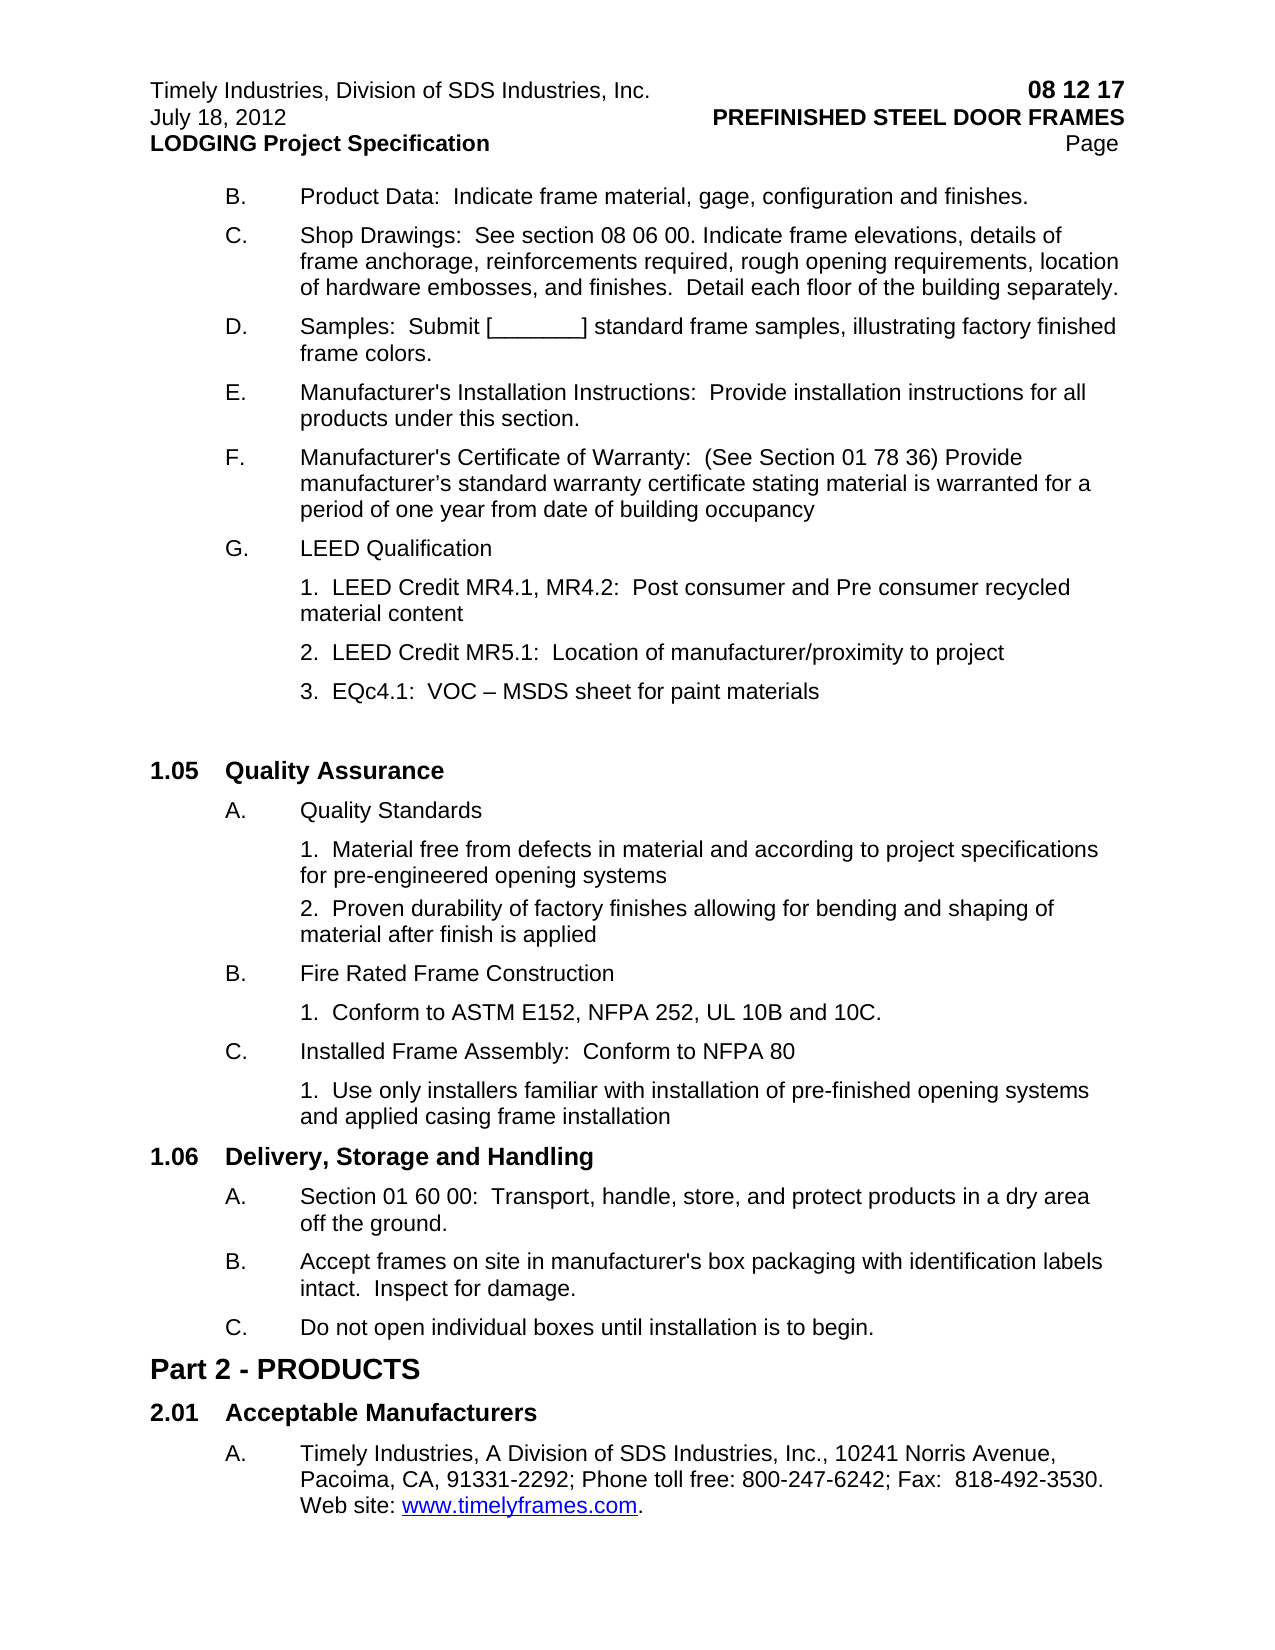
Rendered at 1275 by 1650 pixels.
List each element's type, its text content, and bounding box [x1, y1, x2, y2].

subtitle D. Samples: Submit [_______] standard frame samples, illustrating factory finished frame colors. [225, 313, 1125, 366]
subtitle A. Timely Industries, A Division of SDS Industries, Inc., ; Phone toll free: 800-247-6242; Fax: 818-492-3530. Web site: www.timelyframes.com. [225, 1440, 1125, 1519]
subtitle C. Shop Drawings: See section 08 06 00. Indicate frame elevations, details of frame anchorage, reinforcements required, rough opening requirements, location of hardware embosses, and finishes. Detail each floor of the building separately. [225, 222, 1125, 301]
subtitle 2. Proven durability of factory finishes allowing for bending and shaping of material after finish is applied [300, 895, 1125, 948]
subtitle 3. EQc4.1: VOC – MSDS sheet for paint materials [225, 678, 1125, 704]
subtitle 1.05 Quality Assurance [150, 756, 1125, 784]
subtitle Part 2 - PRODUCTS [150, 1352, 1125, 1386]
subtitle C. Do not open individual boxes until installation is to begin. [225, 1313, 1125, 1340]
subtitle 1. Material free from defects in material and according to project specifications for pre-engineered opening systems [300, 836, 1125, 889]
subtitle A. Section 01 60 00: Transport, handle, store, and protect products in a dry area off the ground. [225, 1183, 1125, 1236]
subtitle 2. LEED Credit MR5.1: Location of manufacturer/proximity to project [225, 639, 1125, 666]
subtitle A. Quality Standards [225, 797, 1125, 823]
subtitle E. Manufacturer's Installation Instructions: Provide installation instructions for all products under this section. [225, 378, 1125, 431]
subtitle B. Accept frames on site in manufacturer's box packaging with identification labels intact. Inspect for damage. [225, 1248, 1125, 1301]
subtitle 2.01 Acceptable Manufacturers [150, 1398, 1125, 1427]
subtitle 1. Use only installers familiar with installation of pre-finished opening systems and applied casing frame installation [225, 1077, 1125, 1129]
subtitle 1.06 Delivery, Storage and Handling [150, 1142, 1125, 1171]
subtitle F. Manufacturer's Certificate of Warranty: (See Section 01 78 36) Provide manufacturer’s standard warranty certificate stating material is warranted for a period of one year from date of building occupancy [225, 444, 1125, 523]
subtitle G. LEED Qualification [225, 535, 1125, 562]
subtitle B. Product Data: Indicate frame material, gage, configuration and finishes. [225, 183, 1125, 209]
subtitle 1. LEED Credit MR4.1, MR4.2: Post consumer and Pre consumer recycled material content [225, 574, 1125, 627]
subtitle C. Installed Frame Assembly: Conform to NFPA 80 [225, 1038, 1125, 1064]
subtitle 1. Conform to ASTM E152, NFPA 252, UL 10B and 10C. [225, 999, 1125, 1025]
subtitle B. Fire Rated Frame Construction [225, 960, 1125, 986]
